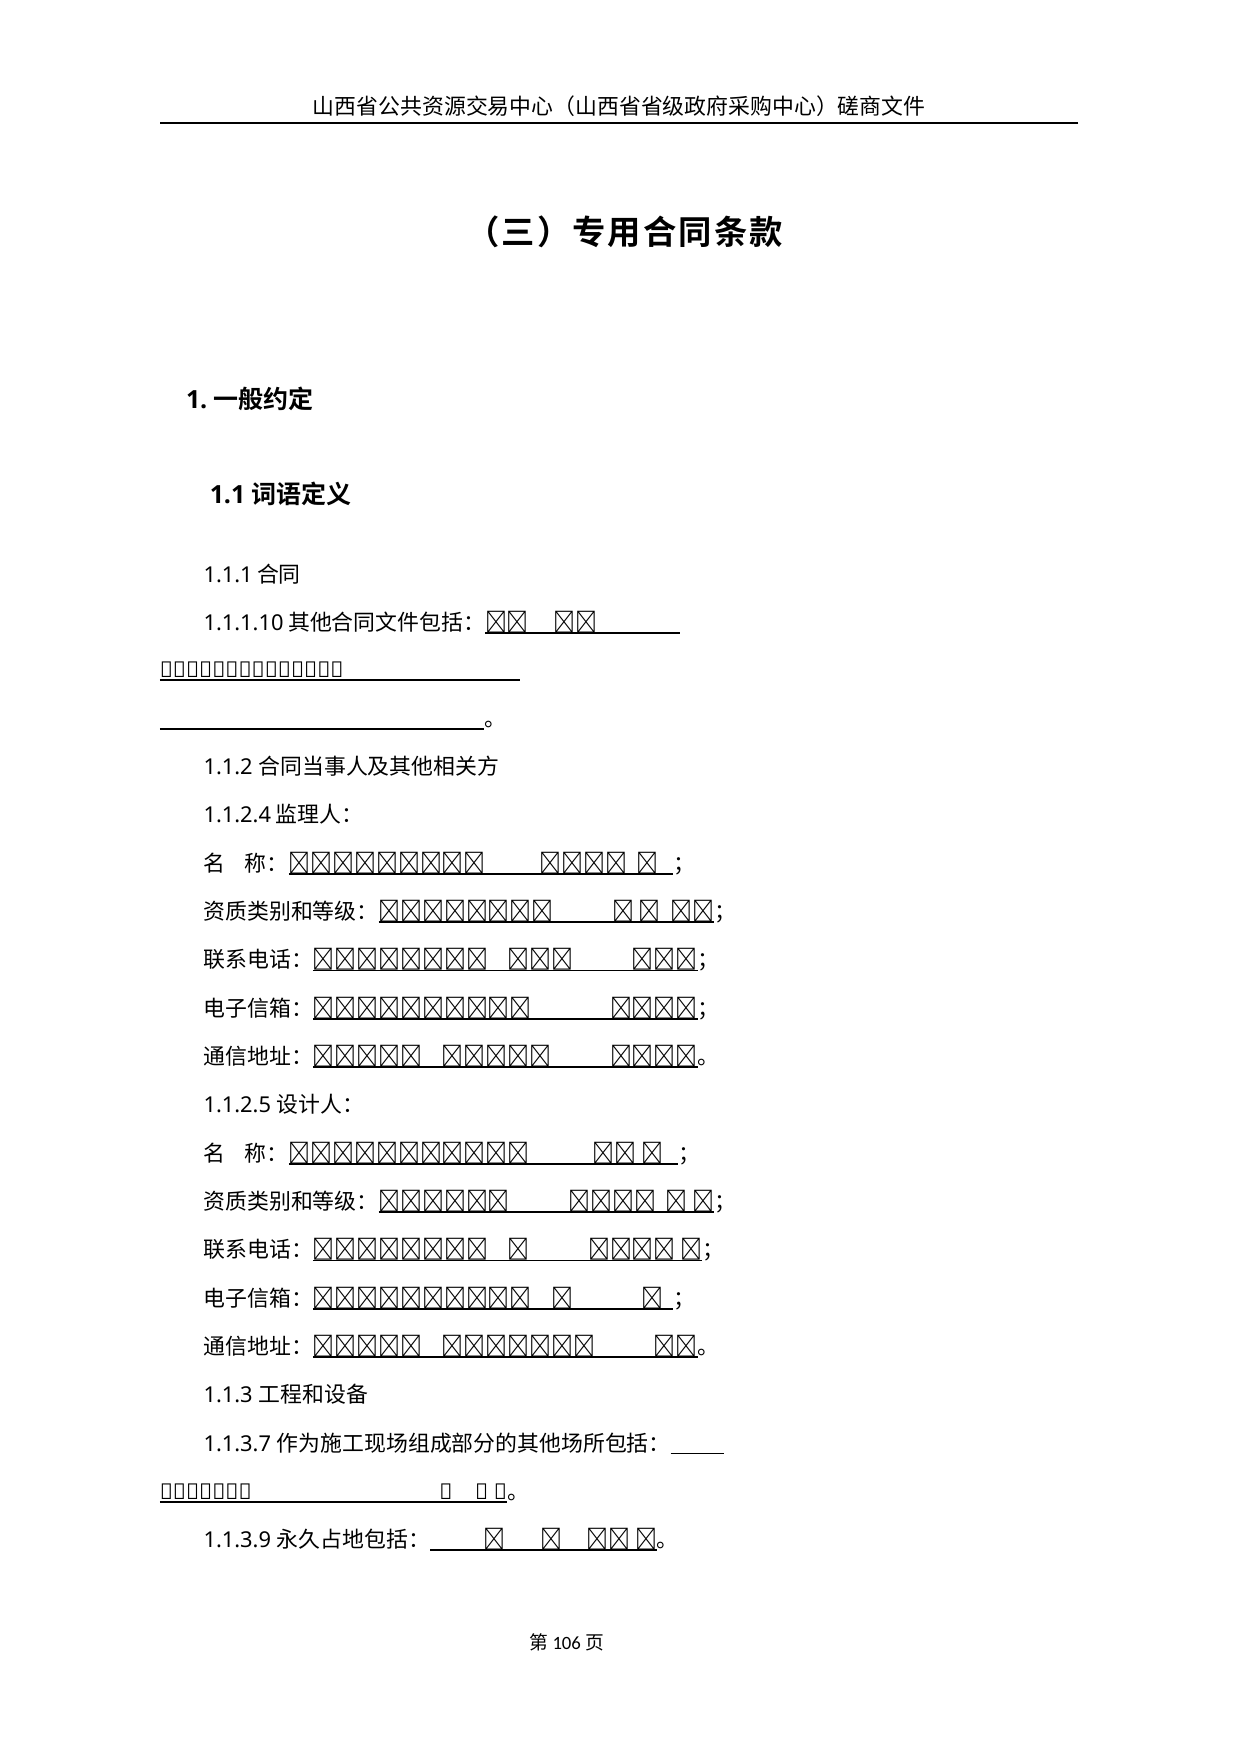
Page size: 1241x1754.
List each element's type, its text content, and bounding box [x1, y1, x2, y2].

text 电子信箱：   ； [159, 1280, 1078, 1313]
text 通信地址：  。 [159, 1329, 1078, 1361]
text 1.1.2 合同当事人及其他相关方 [159, 749, 1078, 781]
text 1.1 词语定义 [159, 461, 1078, 526]
text 1.1.2.4监理人： [159, 797, 1078, 829]
text 名 称：   ； [159, 845, 1078, 878]
text 1.1.3 工程和设备 [159, 1377, 1078, 1409]
text 通信地址：  。 [159, 1039, 1078, 1071]
text 。 [159, 700, 1078, 733]
text 资质类别和等级：   ； [159, 894, 1078, 926]
subtitle （三）专用合同条款 [159, 197, 1078, 262]
text    。 [159, 1474, 1078, 1506]
text 1.1.2.5 设计人： [159, 1087, 1078, 1119]
subtitle 1. 一般约定 [186, 365, 1078, 430]
text 1.1.1合同 [159, 556, 1078, 589]
text 1.1.3.7 作为施工现场组成部分的其他场所包括： [159, 1425, 1078, 1458]
text 联系电话：   ； [159, 1232, 1078, 1264]
text 联系电话：  ； [159, 942, 1078, 974]
text 1.1.3.9 永久占地包括：    。 [159, 1522, 1078, 1554]
text 资质类别和等级：   ； [159, 1184, 1078, 1216]
text 名 称：   ； [159, 1135, 1078, 1168]
text 1.1.1.10其他合同文件包括：  [159, 604, 1078, 637]
text 电子信箱： ； [159, 990, 1078, 1023]
text  [159, 653, 1078, 685]
